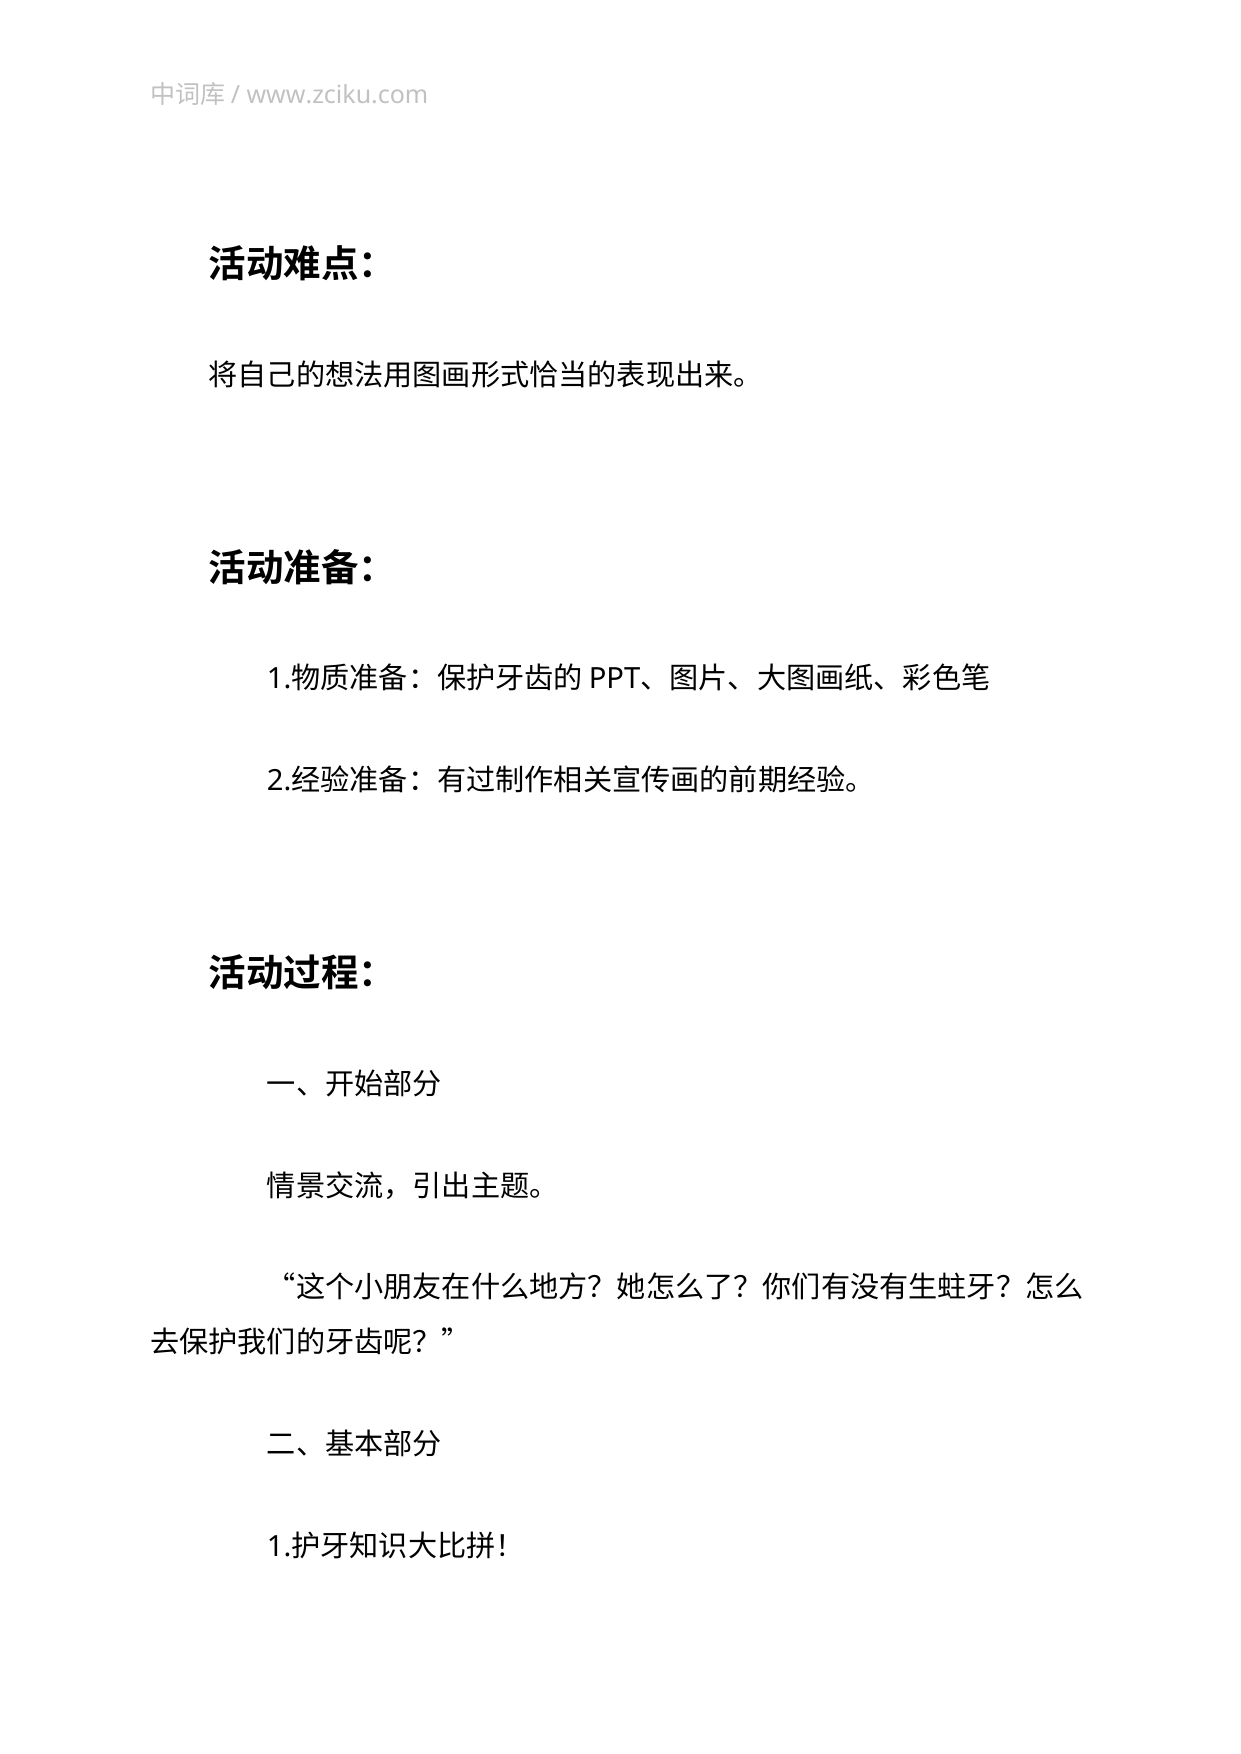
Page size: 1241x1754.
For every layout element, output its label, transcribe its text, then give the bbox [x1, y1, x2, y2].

text 将自己的想法用图画形式恰当的表现出来。 [150, 352, 1090, 394]
text 情景交流，引出主题。 [150, 1162, 1090, 1204]
text 活动准备： [150, 537, 1090, 592]
text 一、开始部分 [150, 1060, 1090, 1103]
text 活动过程： [150, 943, 1090, 997]
text 活动难点： [150, 234, 1090, 288]
text “这个小朋友在什么地方？她怎么了？你们有没有生蛀牙？怎么去保护我们的牙齿呢？” [150, 1264, 1090, 1361]
text 2.经验准备：有过制作相关宣传画的前期经验。 [150, 757, 1090, 799]
text 1.物质准备：保护牙齿的PPT、图片、大图画纸、彩色笔 [150, 655, 1090, 697]
text 二、基本部分 [150, 1421, 1090, 1463]
text 1.护牙知识大比拼！ [150, 1522, 1090, 1565]
